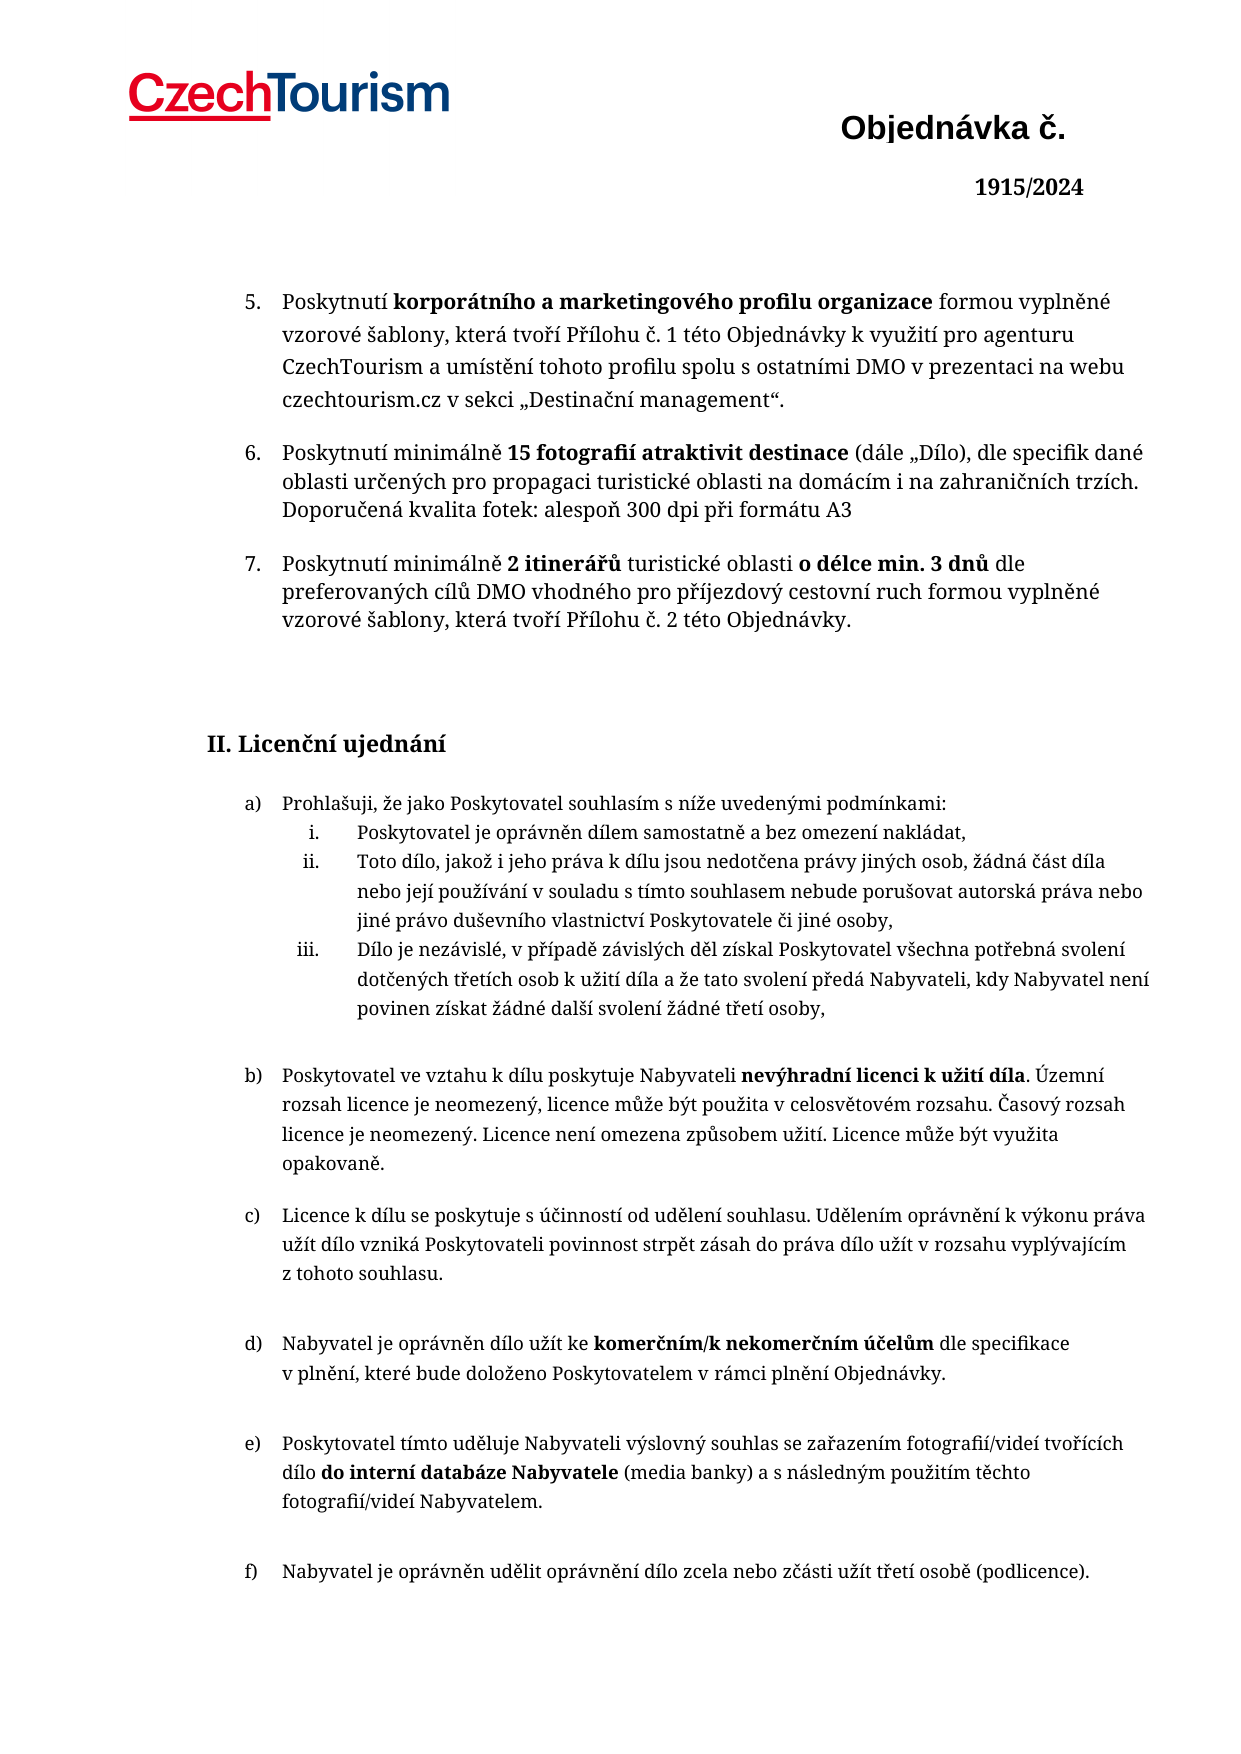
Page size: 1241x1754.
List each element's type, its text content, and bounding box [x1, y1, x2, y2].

picture [59, 0, 522, 196]
list Nabyvatel je oprávněn udělit oprávnění dílo zcela nebo zčásti užít třetí osobě (podlicence). [244, 1558, 1152, 1584]
list Poskytovatel tímto uděluje Nabyvateli výslovný souhlas se zařazením fotografií/videí tvořících dílo do interní databáze Nabyvatele (media banky) a s následným použitím těchto fotografií/videí Nabyvatelem. [244, 1430, 1152, 1514]
list Prohlašuji, že jako Poskytovatel souhlasím s níže uvedenými podmínkami: [244, 790, 1152, 816]
list Doporučená kvalita fotek: alespoň 300 dpi při formátu A3 [282, 495, 1152, 524]
list Poskytnutí korporátního a marketingového profilu organizace formou vyplněné vzorové šablony, která tvoří Přílohu č. 1 této Objednávky k využití pro agenturu CzechTourism a umístění tohoto profilu spolu s ostatními DMO v prezentaci na webu czechtourism.cz v sekci „Destinační management“. [244, 287, 1152, 413]
list Licence k dílu se poskytuje s účinností od udělení souhlasu. Udělením oprávnění k výkonu práva užít dílo vzniká Poskytovateli povinnost strpět zásah do práva dílo užít v rozsahu vyplývajícím z tohoto souhlasu. [244, 1202, 1152, 1286]
text II. Licenční ujednání [207, 728, 1152, 759]
list Toto dílo, jakož i jeho práva k dílu jsou nedotčena právy jiných osob, žádná část díla nebo její používání v souladu s tímto souhlasem nebude porušovat autorská práva nebo jiné právo duševního vlastnictví Poskytovatele či jiné osoby, [319, 849, 1152, 933]
list Poskytnutí minimálně 15 fotografií atraktivit destinace (dále „Dílo), dle specifik dané oblasti určených pro propagaci turistické oblasti na domácím i na zahraničních trzích. [244, 438, 1152, 495]
list Dílo je nezávislé, v případě závislých děl získal Poskytovatel všechna potřebná svolení dotčených třetích osob k užití díla a že tato svolení předá Nabyvateli, kdy Nabyvatel není povinen získat žádné další svolení žádné třetí osoby, [319, 937, 1152, 1021]
list Nabyvatel je oprávněn dílo užít ke komerčním/k nekomerčním účelům dle specifikace v plnění, které bude doloženo Poskytovatelem v rámci plnění Objednávky. [244, 1331, 1152, 1386]
list Poskytnutí minimálně 2 itinerářů turistické oblasti o délce min. 3 dnů dle preferovaných cílů DMO vhodného pro příjezdový cestovní ruch formou vyplněné vzorové šablony, která tvoří Přílohu č. 2 této Objednávky. [244, 549, 1152, 634]
list Poskytovatel ve vztahu k dílu poskytuje Nabyvateli nevýhradní licenci k užití díla. Územní rozsah licence je neomezený, licence může být použita v celosvětovém rozsahu. Časový rozsah licence je neomezený. Licence není omezena způsobem užití. Licence může být využita opakovaně. [244, 1062, 1152, 1176]
list Poskytovatel je oprávněn dílem samostatně a bez omezení nakládat, [319, 819, 1152, 845]
